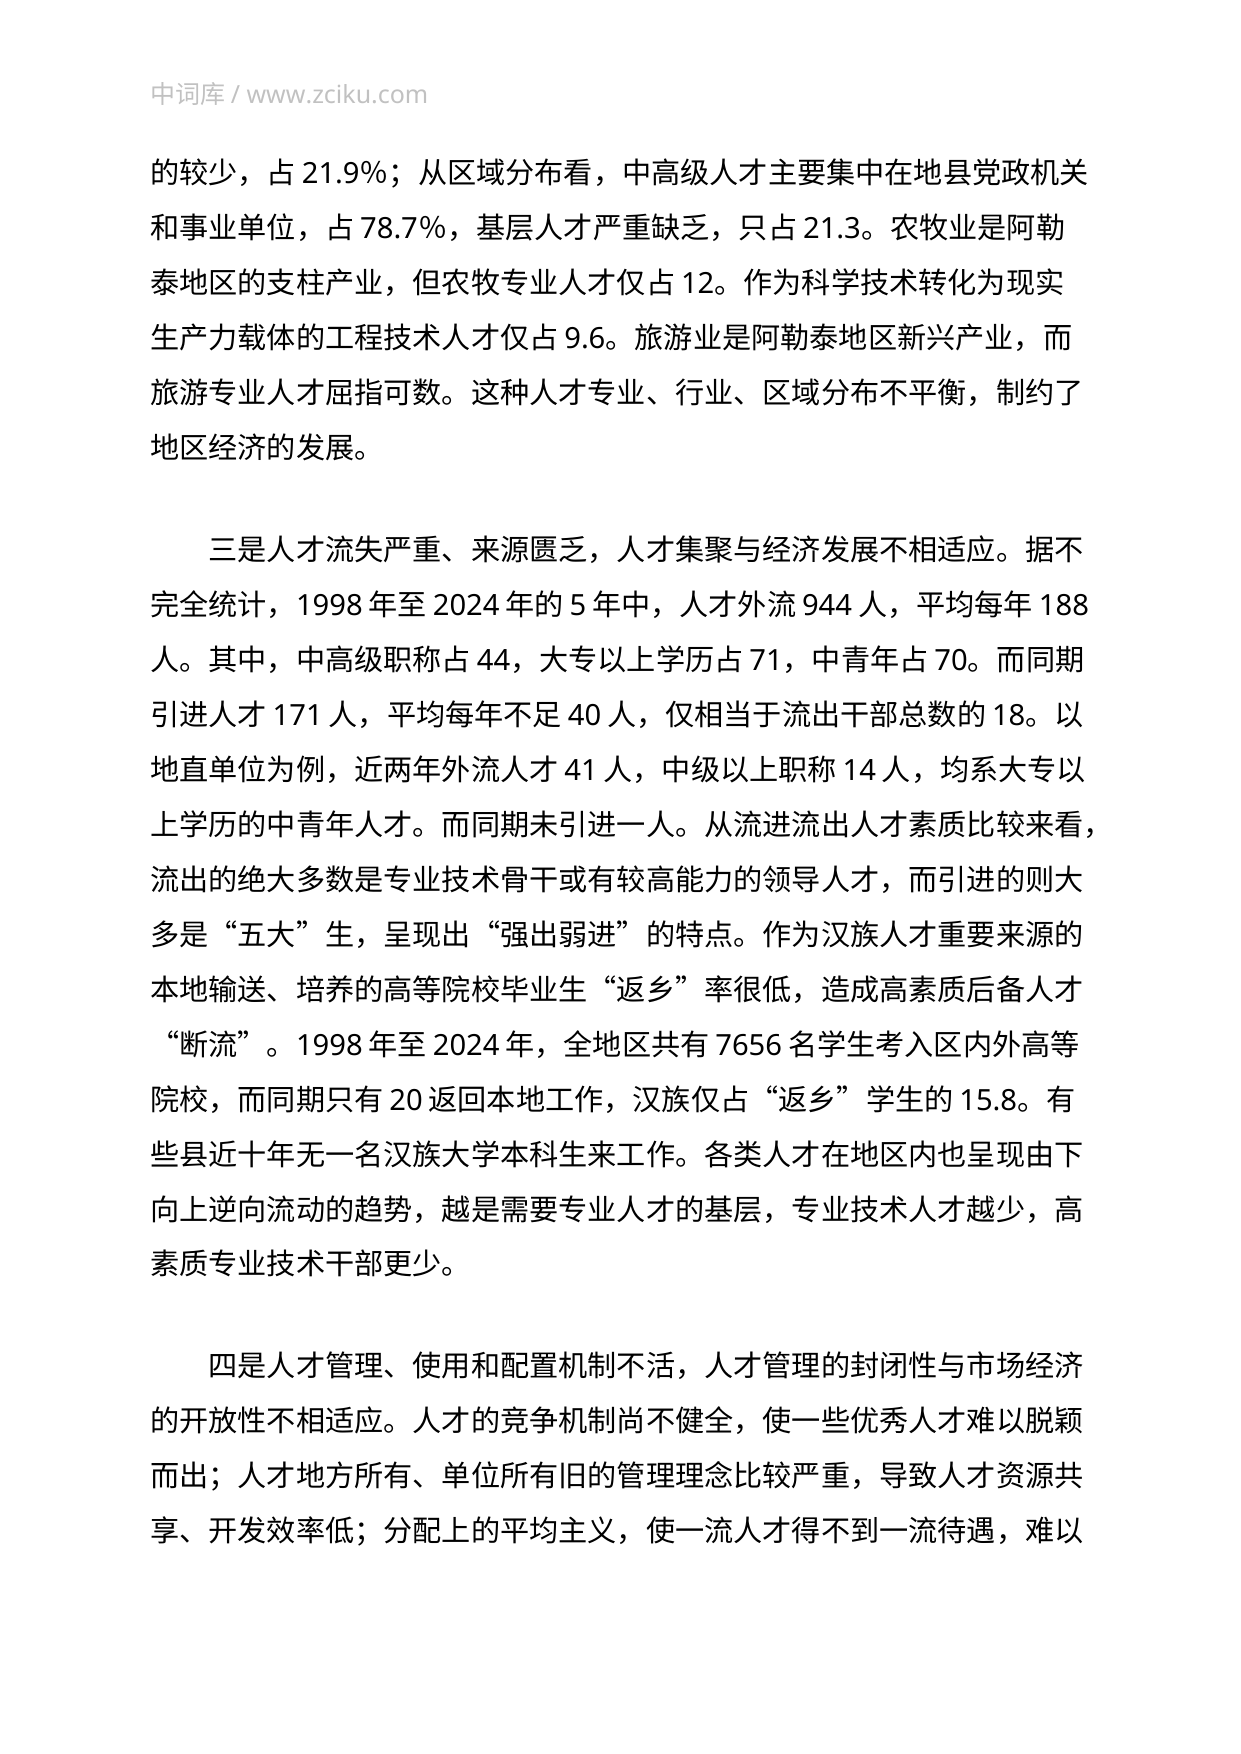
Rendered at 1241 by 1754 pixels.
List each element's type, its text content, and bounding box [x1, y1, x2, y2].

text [150, 1343, 1090, 1550]
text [150, 150, 1090, 467]
text 三是人才流失严重、来源匮乏，人才集聚与经济发展不相适应。据不完全统计，1998年至2024年的5年中，人才外流944人，平均每年188人。其中，中高级职称占44，大专以上学历占71，中青年占70。而同期引进人才171人，平均每年不足40人，仅相当于流出干部总数的18。以地直单位为例，近两年外流人才41人，中级以上职称14人，均系大专以上学历的中青年人才。而同期未引进一人。从流进流出人才素质比较来看，流出的绝大多数是专业技术骨干或有较高能力的领导人才，而引进的则大多是“五大”生，呈现出“强出弱进”的特点。作为汉族人才重要来源的本地输送、培养的高等院校毕业生“返乡”率很低，造成高素质后备人才“断流”。1998年至2024年，全地区共有7656名学生考入区内外高等院校，而同期只有20返回本地工作，汉族仅占“返乡”学生的15.8。有些县近十年无一名汉族大学本科生来工作。各类人才在地区内也呈现由下向上逆向流动的趋势，越是需要专业人才的基层，专业技术人才越少，高素质专业技术干部更少。 [150, 527, 1090, 1283]
